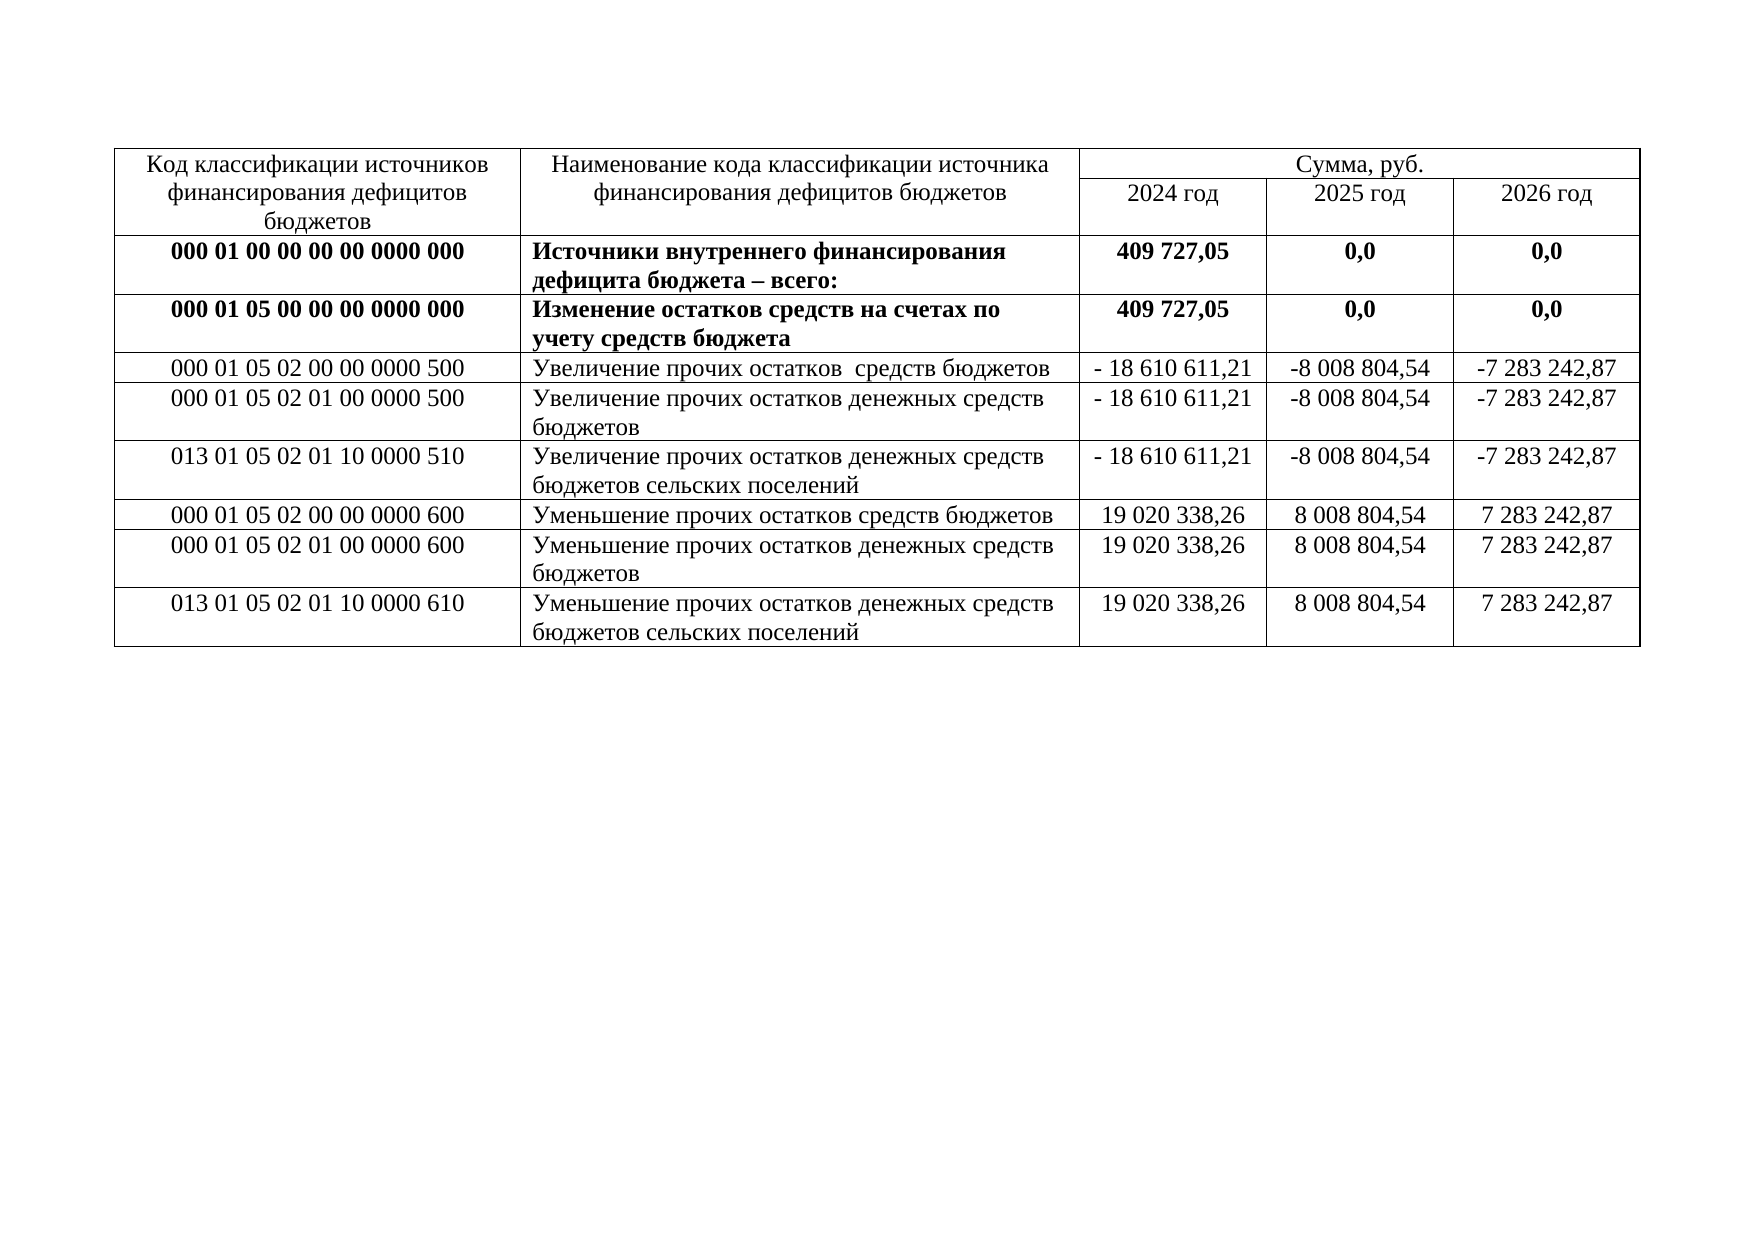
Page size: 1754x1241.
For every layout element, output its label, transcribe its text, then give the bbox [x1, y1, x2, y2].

table_cell -8 008 804,54 [1267, 441, 1453, 499]
table_cell 2025 год [1267, 179, 1453, 235]
table_cell 013 01 05 02 01 10 0000 510 [115, 441, 520, 499]
table_cell 000 01 05 02 01 00 0000 600 [115, 530, 520, 587]
table_header Код классификации источников финансирования дефицитов бюджетов [115, 149, 520, 235]
table_cell - 18 610 611,21 [1080, 383, 1266, 440]
table_cell 000 01 05 02 00 00 0000 600 [115, 500, 520, 529]
table_cell 0,0 [1454, 236, 1639, 293]
table_header Сумма, руб. [1080, 149, 1639, 177]
table_cell -7 283 242,87 [1454, 383, 1639, 440]
table_cell -7 283 242,87 [1454, 441, 1639, 499]
table_cell 8 008 804,54 [1267, 500, 1453, 529]
table_cell 8 008 804,54 [1267, 530, 1453, 587]
table_cell 19 020 338,26 [1080, 588, 1266, 646]
table_cell 8 008 804,54 [1267, 588, 1453, 646]
table_cell 19 020 338,26 [1080, 530, 1266, 587]
table_header Наименование кода классификации источника финансирования дефицитов бюджетов [521, 149, 1079, 235]
table_cell -8 008 804,54 [1267, 383, 1453, 440]
table_cell - 18 610 611,21 [1080, 353, 1266, 382]
table_cell Изменение остатков средств на счетах по учету средств бюджета [521, 295, 1079, 352]
table_cell 2026 год [1454, 179, 1639, 235]
table_cell 000 01 05 02 00 00 0000 500 [115, 353, 520, 382]
table_cell 409 727,05 [1080, 236, 1266, 293]
table_cell Уменьшение прочих остатков средств бюджетов [521, 500, 1079, 529]
table_cell 0,0 [1267, 236, 1453, 293]
table_cell Увеличение прочих остатков средств бюджетов [521, 353, 1079, 382]
table_cell 000 01 05 02 01 00 0000 500 [115, 383, 520, 440]
table_cell 0,0 [1454, 295, 1639, 352]
table_cell 7 283 242,87 [1454, 588, 1639, 646]
table_cell Уменьшение прочих остатков денежных средств бюджетов сельских поселений [521, 588, 1079, 646]
table_cell - 18 610 611,21 [1080, 441, 1266, 499]
table_cell 013 01 05 02 01 10 0000 610 [115, 588, 520, 646]
table_cell 2024 год [1080, 179, 1266, 235]
table_cell Увеличение прочих остатков денежных средств бюджетов сельских поселений [521, 441, 1079, 499]
table_cell 000 01 05 00 00 00 0000 000 [115, 295, 520, 352]
table_cell -7 283 242,87 [1454, 353, 1639, 382]
table_cell Источники внутреннего финансирования дефицита бюджета – всего: [521, 236, 1079, 293]
table_cell Увеличение прочих остатков денежных средств бюджетов [521, 383, 1079, 440]
table_cell 0,0 [1267, 295, 1453, 352]
table_cell Уменьшение прочих остатков денежных средств бюджетов [521, 530, 1079, 587]
table_cell 000 01 00 00 00 00 0000 000 [115, 236, 520, 293]
table_cell 19 020 338,26 [1080, 500, 1266, 529]
table_cell 7 283 242,87 [1454, 500, 1639, 529]
table_cell 7 283 242,87 [1454, 530, 1639, 587]
table_cell 409 727,05 [1080, 295, 1266, 352]
table_cell -8 008 804,54 [1267, 353, 1453, 382]
